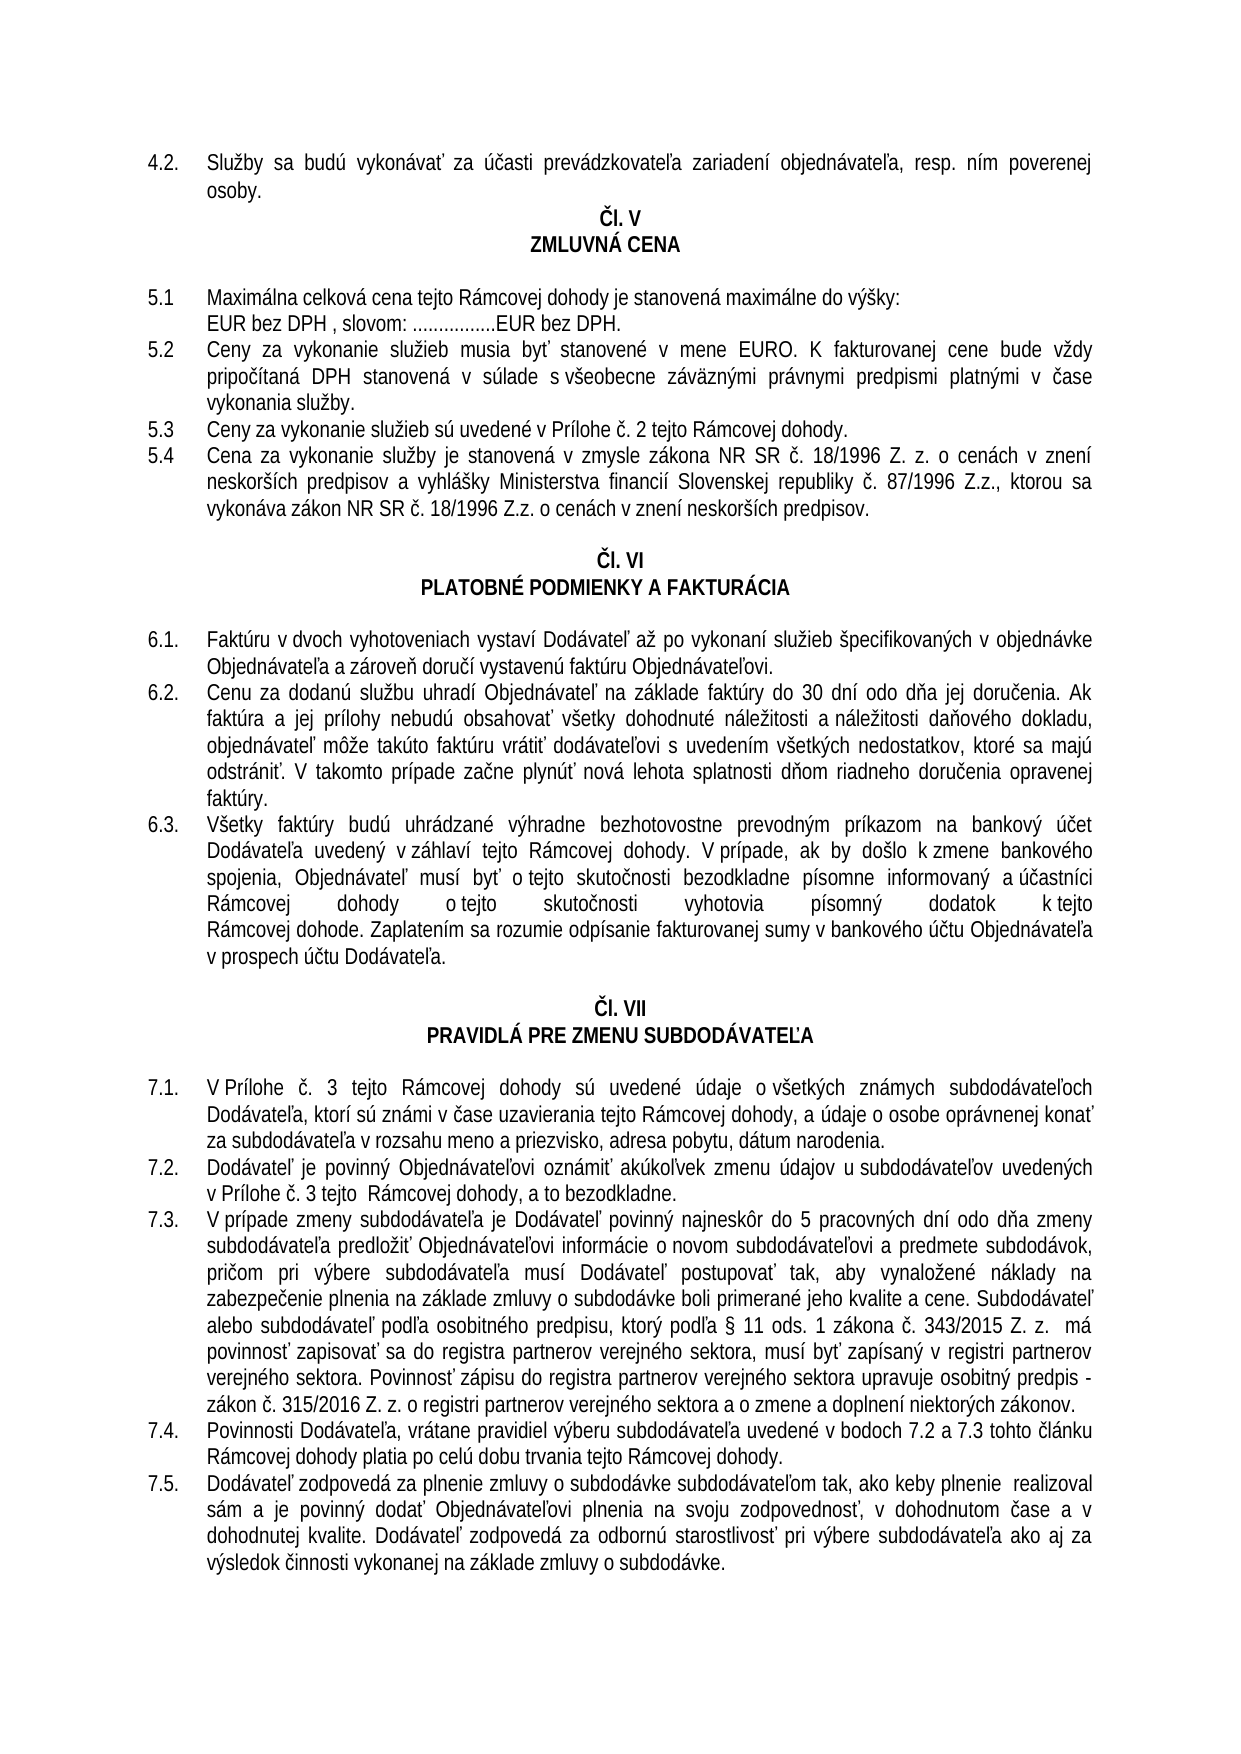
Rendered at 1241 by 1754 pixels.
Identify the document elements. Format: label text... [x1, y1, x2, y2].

list Faktúru v dvoch vyhotoveniach vystaví Dodávateľ až po vykonaní služieb špecifikovaných v objednávke Objednávateľa a zároveň doručí vystavenú faktúru Objednávateľovi. [148, 626, 1093, 679]
text Čl. VI [148, 547, 1093, 574]
list Služby sa budú vykonávať za účasti prevádzkovateľa zariadení objednávateľa, resp. ním poverenej osoby. [148, 148, 1093, 205]
list Dodávateľ zodpovedá za plnenie zmluvy o subdodávke subdodávateľom tak, ako keby plnenie realizoval sám a je povinný dodať Objednávateľovi plnenia na svoju zodpovednosť, v dohodnutom čase a v dohodnutej kvalite. Dodávateľ zodpovedá za odbornú starostlivosť pri výbere subdodávateľa ako aj za výsledok činnosti vykonanej na základe zmluvy o subdodávke. [148, 1470, 1093, 1575]
list Cena za vykonanie služby je stanovená v zmysle zákona NR SR č. 18/1996 Z. z. o cenách v znení neskorších predpisov a vyhlášky Ministerstva financií Slovenskej republiky č. 87/1996 Z.z., ktorou sa vykonáva zákon NR SR č. 18/1996 Z.z. o cenách v znení neskorších predpisov. [148, 442, 1093, 521]
text PRAVIDLÁ PRE ZMENU SUBDODÁVATEĽA [148, 1022, 1093, 1048]
list Maximálna celková cena tejto Rámcovej dohody je stanovená maximálne do výšky: [148, 284, 1093, 310]
list Dodávateľ je povinný Objednávateľovi oznámiť akúkoľvek zmenu údajov u subdodávateľov uvedených v Prílohe č. 3 tejto Rámcovej dohody, a to bezodkladne. [148, 1153, 1093, 1206]
list V Prílohe č. 3 tejto Rámcovej dohody sú uvedené údaje o všetkých známych subdodávateľoch Dodávateľa, ktorí sú známi v čase uzavierania tejto Rámcovej dohody, a údaje o osobe oprávnenej konať za subdodávateľa v rozsahu meno a priezvisko, adresa pobytu, dátum narodenia. [148, 1074, 1093, 1153]
list V prípade zmeny subdodávateľa je Dodávateľ povinný najneskôr do 5 pracovných dní odo dňa zmeny subdodávateľa predložiť Objednávateľovi informácie o novom subdodávateľovi a predmete subdodávok, pričom pri výbere subdodávateľa musí Dodávateľ postupovať tak, aby vynaložené náklady na zabezpečenie plnenia na základe zmluvy o subdodávke boli primerané jeho kvalite a cene. Subdodávateľ alebo subdodávateľ podľa osobitného predpisu, ktorý podľa § 11 ods. 1 zákona č. 343/2015 Z. z. má povinnosť zapisovať sa do registra partnerov verejného sektora, musí byť zapísaný v registri partnerov verejného sektora. Povinnosť zápisu do registra partnerov verejného sektora upravuje osobitný predpis - zákon č. 315/2016 Z. z. o registri partnerov verejného sektora a o zmene a doplnení niektorých zákonov. [148, 1206, 1093, 1417]
list Ceny za vykonanie služieb sú uvedené v Prílohe č. 2 tejto Rámcovej dohody. [148, 416, 1093, 442]
text Čl. VII [148, 995, 1093, 1022]
list Cenu za dodanú službu uhradí Objednávateľ na základe faktúry do 30 dní odo dňa jej doručenia. Ak faktúra a jej prílohy nebudú obsahovať všetky dohodnuté náležitosti a náležitosti daňového dokladu, objednávateľ môže takúto faktúru vrátiť dodávateľovi s uvedením všetkých nedostatkov, ktoré sa majú odstrániť. V takomto prípade začne plynúť nová lehota splatnosti dňom riadneho doručenia opravenej faktúry. [148, 679, 1093, 811]
list Povinnosti Dodávateľa, vrátane pravidiel výberu subdodávateľa uvedené v bodoch 7.2 a 7.3 tohto článku Rámcovej dohody platia po celú dobu trvania tejto Rámcovej dohody. [148, 1417, 1093, 1470]
list Všetky faktúry budú uhrádzané výhradne bezhotovostne prevodným príkazom na bankový účet Dodávateľa uvedený v záhlaví tejto Rámcovej dohody. V prípade, ak by došlo k zmene bankového spojenia, Objednávateľ musí byť o tejto skutočnosti bezodkladne písomne informovaný a účastníci Rámcovej dohody o tejto skutočnosti vyhotovia písomný dodatok k tejto Rámcovej dohode. Zaplatením sa rozumie odpísanie fakturovanej sumy v bankového účtu Objednávateľa v prospech účtu Dodávateľa. [148, 811, 1093, 969]
list Ceny za vykonanie služieb musia byť stanovené v mene EURO. K fakturovanej cene bude vždy pripočítaná DPH stanovená v súlade s všeobecne záväznými právnymi predpismi platnými v čase vykonania služby. [148, 336, 1093, 416]
text PLATOBNÉ PODMIENKY A FAKTURÁCIA [118, 574, 1093, 600]
text Čl. V [148, 205, 1093, 231]
text EUR bez DPH , slovom: ................EUR bez DPH. [207, 310, 1093, 336]
text ZMLUVNÁ CENA [118, 231, 1093, 257]
